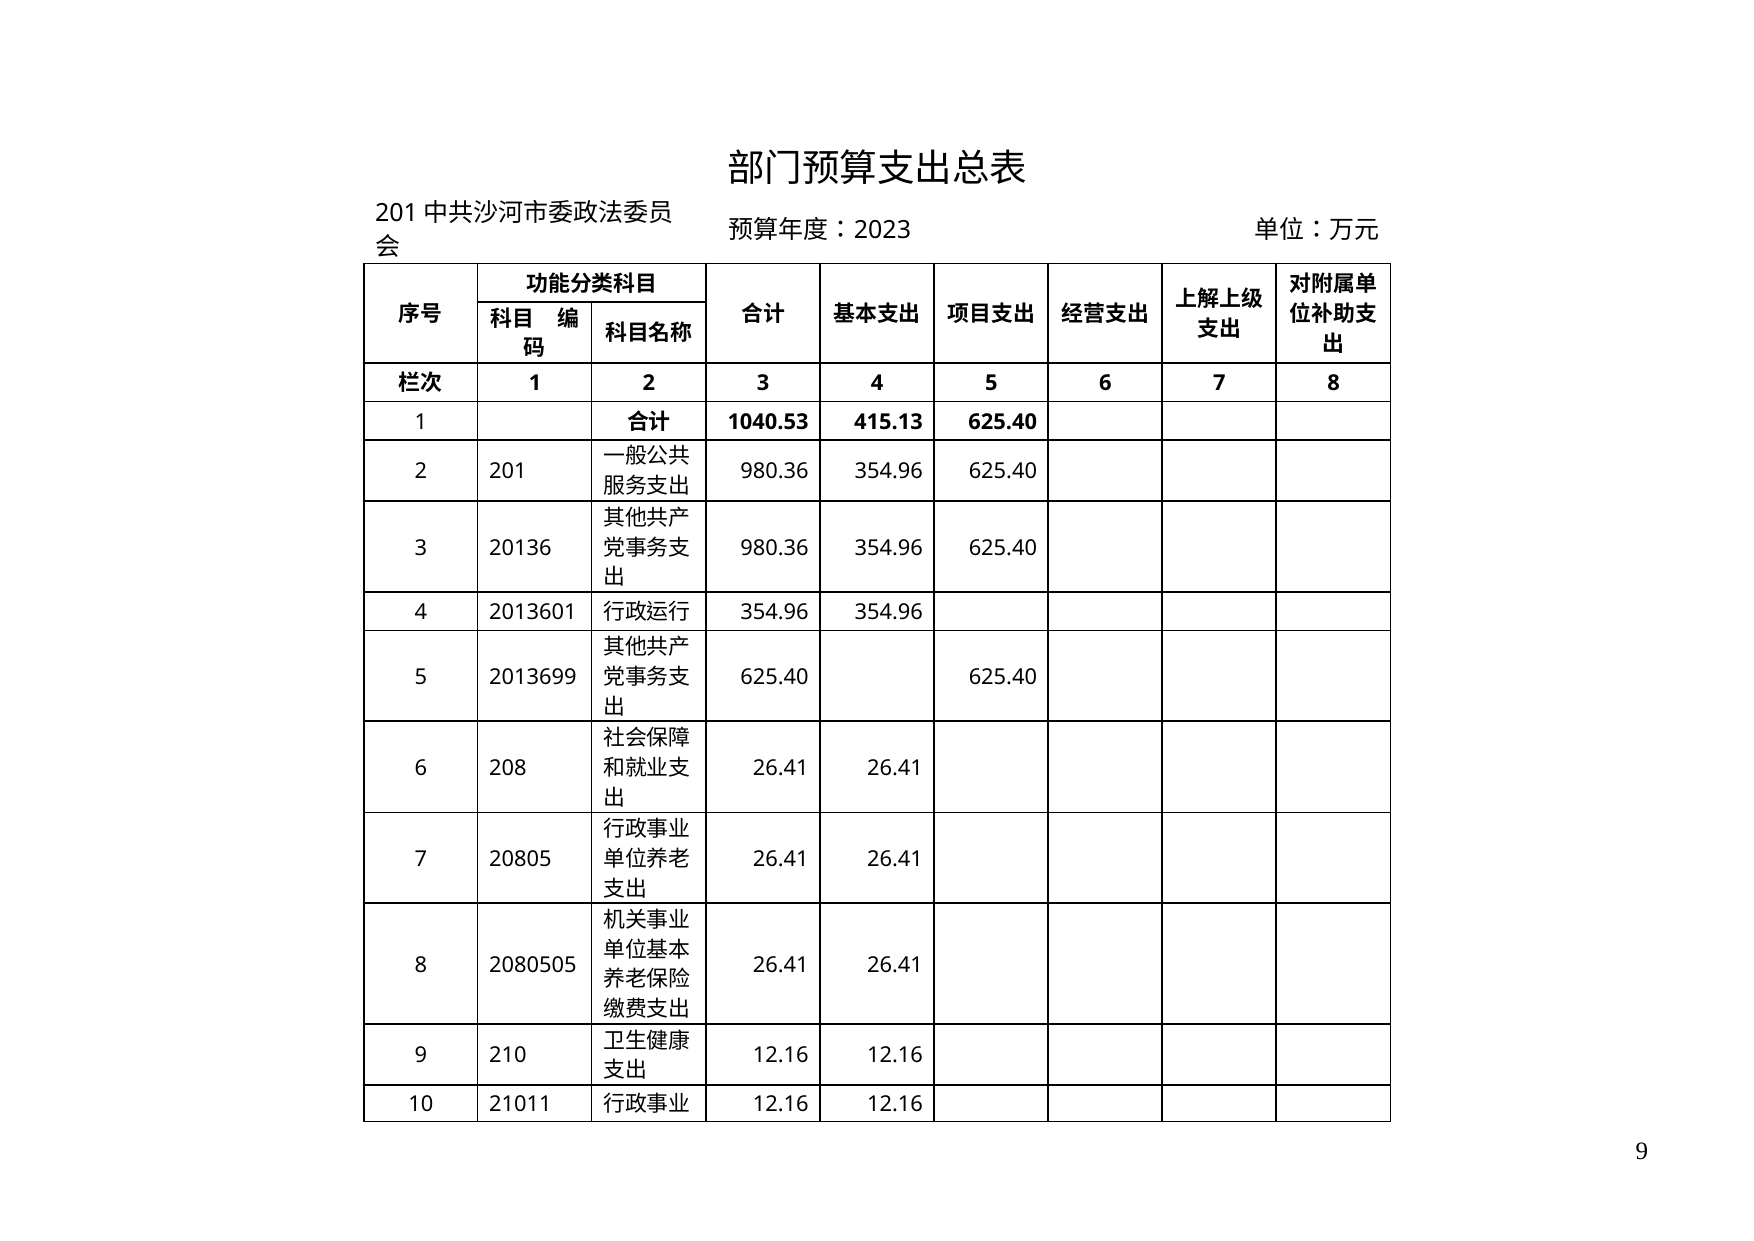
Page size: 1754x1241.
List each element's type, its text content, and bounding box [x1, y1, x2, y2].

table_cell 625.40 [935, 502, 1047, 591]
table_cell 5 [935, 364, 1047, 401]
table_cell 26.41 [821, 813, 933, 902]
table_cell [1163, 1025, 1275, 1084]
table_cell [1049, 631, 1161, 720]
table_cell [1163, 631, 1275, 720]
table_cell 科目名称 [592, 303, 705, 362]
table_cell [1163, 722, 1275, 811]
text 部门预算支出总表 [106, 142, 1648, 193]
table_cell 合计 [592, 402, 705, 439]
table_cell [1277, 402, 1390, 439]
table_cell 10 [365, 1086, 477, 1121]
table_cell 1 [478, 364, 591, 401]
table_cell 3 [365, 502, 477, 591]
table_cell 经营支出 [1049, 264, 1161, 362]
table_cell 20136 [478, 502, 591, 591]
table_header 预算年度：2023 [707, 195, 933, 262]
table_cell [1277, 631, 1390, 720]
table_cell 行政事业单位医疗 [592, 1086, 705, 1121]
table_cell 26.41 [707, 722, 819, 811]
table_cell 2013601 [478, 593, 591, 629]
table_cell 12.16 [821, 1025, 933, 1084]
table_cell [935, 593, 1047, 629]
table_cell [1277, 1025, 1390, 1084]
table_cell 3 [707, 364, 819, 401]
table_cell [935, 1086, 1047, 1121]
table_cell 9 [365, 1025, 477, 1084]
table_cell 980.36 [707, 441, 819, 500]
table_cell [935, 1025, 1047, 1084]
table_cell 功能分类科目 [478, 264, 705, 301]
table_cell 5 [365, 631, 477, 720]
table_cell [1049, 1025, 1161, 1084]
table_cell 625.40 [935, 441, 1047, 500]
table_cell 其他共产党事务支出 [592, 631, 705, 720]
table_cell 基本支出 [821, 264, 933, 362]
table_cell 12.16 [707, 1086, 819, 1121]
table_cell 6 [1049, 364, 1161, 401]
table_cell 8 [1277, 364, 1390, 401]
table_cell 一般公共服务支出 [592, 441, 705, 500]
table_cell 21011 [478, 1086, 591, 1121]
table_cell 对附属单位补助支出 [1277, 264, 1390, 362]
table_cell [1277, 1086, 1390, 1121]
table_header 201中共沙河市委政法委员会 [365, 195, 705, 262]
table_cell [935, 813, 1047, 902]
table_cell [935, 722, 1047, 811]
table_cell 8 [365, 904, 477, 1023]
table_cell 卫生健康支出 [592, 1025, 705, 1084]
table_cell [1163, 502, 1275, 591]
table_cell 机关事业单位基本养老保险缴费支出 [592, 904, 705, 1023]
table_cell [821, 631, 933, 720]
table_cell [1163, 1086, 1275, 1121]
table_cell [1049, 402, 1161, 439]
table_cell [1049, 441, 1161, 500]
table_cell [1049, 904, 1161, 1023]
table_cell [1277, 904, 1390, 1023]
table_cell [1049, 593, 1161, 629]
table_cell 6 [365, 722, 477, 811]
table_cell 12.16 [821, 1086, 933, 1121]
table_cell 行政运行 [592, 593, 705, 629]
table_cell 210 [478, 1025, 591, 1084]
table_cell 26.41 [707, 813, 819, 902]
table_cell 26.41 [821, 722, 933, 811]
table_cell [1163, 813, 1275, 902]
table_cell 26.41 [707, 904, 819, 1023]
table_cell [1163, 904, 1275, 1023]
table_cell [1277, 441, 1390, 500]
table_cell 1 [365, 402, 477, 439]
table_cell 7 [1163, 364, 1275, 401]
table_cell 20805 [478, 813, 591, 902]
table_cell 4 [821, 364, 933, 401]
table_cell 354.96 [821, 441, 933, 500]
table_cell 201 [478, 441, 591, 500]
table_cell 2013699 [478, 631, 591, 720]
table_cell 1040.53 [707, 402, 819, 439]
table_cell 980.36 [707, 502, 819, 591]
table_cell [1049, 813, 1161, 902]
table_cell 2080505 [478, 904, 591, 1023]
table_cell [1049, 502, 1161, 591]
table_cell 26.41 [821, 904, 933, 1023]
table_cell [1277, 593, 1390, 629]
table_cell [1163, 441, 1275, 500]
table_cell 354.96 [821, 502, 933, 591]
table_cell [1277, 813, 1390, 902]
table_cell 上解上级 支出 [1163, 264, 1275, 362]
table_cell 栏次 [365, 364, 477, 401]
table_cell [1277, 722, 1390, 811]
table_header 单位：万元 [935, 195, 1390, 262]
table_cell [935, 904, 1047, 1023]
table_cell 354.96 [821, 593, 933, 629]
table_cell [1163, 402, 1275, 439]
table_cell 其他共产党事务支出 [592, 502, 705, 591]
table_cell 208 [478, 722, 591, 811]
table_cell 合计 [707, 264, 819, 362]
table_cell 行政事业单位养老支出 [592, 813, 705, 902]
table_cell 625.40 [935, 402, 1047, 439]
table_cell [478, 402, 591, 439]
table_cell 科目 编码 [478, 303, 591, 362]
table_cell 415.13 [821, 402, 933, 439]
table_cell 序号 [365, 264, 477, 362]
table_cell 社会保障和就业支出 [592, 722, 705, 811]
table_cell 7 [365, 813, 477, 902]
table_cell 354.96 [707, 593, 819, 629]
table_cell [1163, 593, 1275, 629]
table_cell 2 [365, 441, 477, 500]
table_cell 625.40 [935, 631, 1047, 720]
table_cell 4 [365, 593, 477, 629]
table_cell [1049, 1086, 1161, 1121]
table_cell [1049, 722, 1161, 811]
table_cell [1277, 502, 1390, 591]
table_cell 625.40 [707, 631, 819, 720]
table_cell 2 [592, 364, 705, 401]
table_cell 12.16 [707, 1025, 819, 1084]
table_cell 项目支出 [935, 264, 1047, 362]
